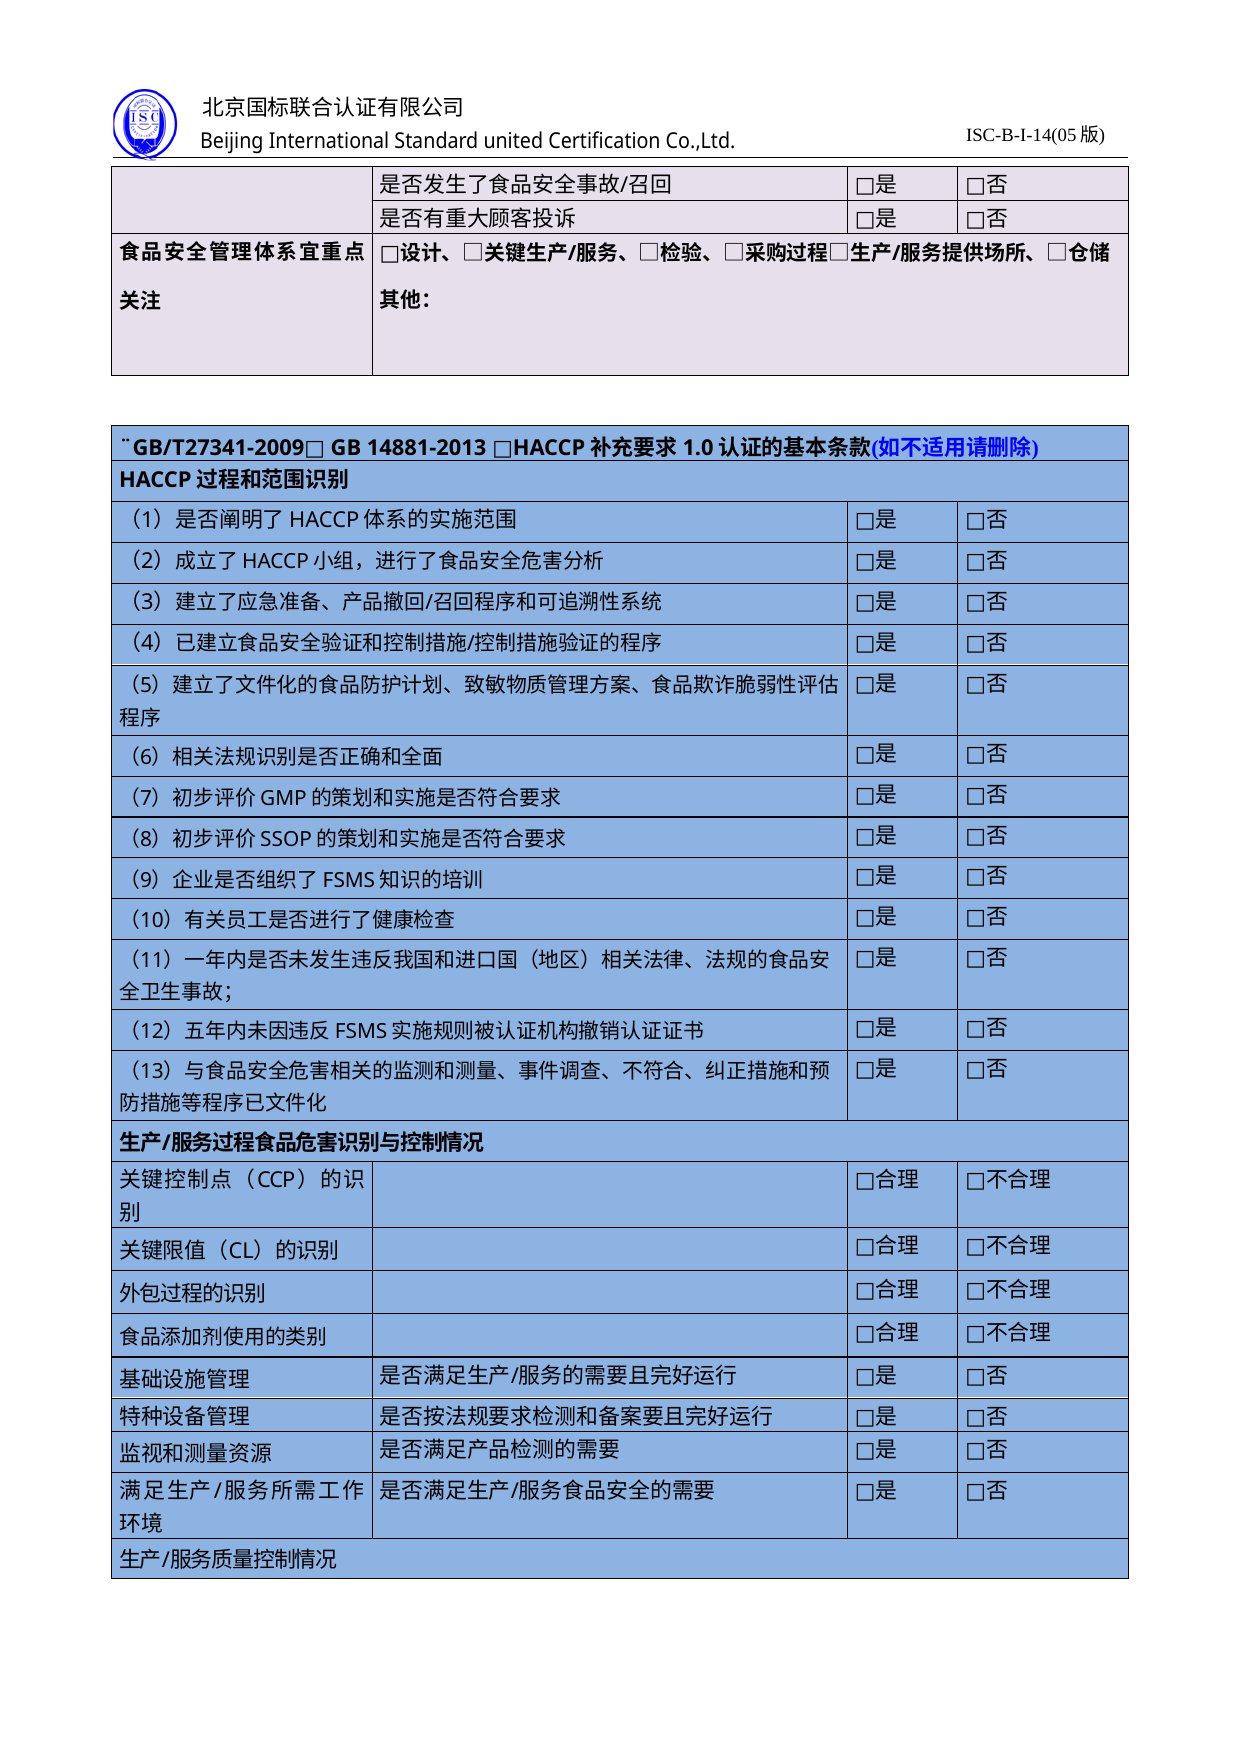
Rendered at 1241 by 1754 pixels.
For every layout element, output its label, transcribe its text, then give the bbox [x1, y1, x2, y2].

table_cell 是否按法规要求检测和备案要且完好运行 [373, 1399, 847, 1431]
table_cell □否 [958, 502, 1128, 542]
table_cell □不合理 [958, 1162, 1128, 1227]
table_cell [373, 1271, 847, 1313]
table_cell □是 [848, 625, 957, 664]
table_cell □设计、□关键生产/服务、□检验、□采购过程□生产/服务提供场所、□仓储 其他： [373, 234, 1128, 375]
table_cell □是 [848, 666, 957, 735]
table_cell 生产/服务质量控制情况 [112, 1539, 1128, 1578]
table_cell □否 [958, 625, 1128, 664]
table_cell □是 [848, 1010, 957, 1050]
table_header ¨GB/T27341-2009□ GB 14881-2013 □HACCP补充要求 1.0认证的基本条款(如不适用请删除) [112, 426, 1128, 460]
table_cell （9）企业是否组织了FSMS知识的培训 [112, 858, 847, 898]
table_cell □是 [848, 543, 957, 583]
table_cell HACCP过程和范围识别 [112, 461, 1128, 501]
table_cell □是 [848, 1051, 957, 1120]
table_cell 监视和测量资源 [112, 1432, 372, 1472]
table_cell 基础设施管理 [112, 1358, 372, 1397]
table_cell [373, 1228, 847, 1270]
table_cell □否 [958, 584, 1128, 624]
table_cell 满足生产/服务所需工作环境 [112, 1473, 372, 1538]
table_cell □否 [958, 666, 1128, 735]
table_cell 是否发生了食品安全事故/召回 [373, 167, 847, 200]
table_cell □是 [848, 584, 957, 624]
table_cell 是否满足生产/服务食品安全的需要 [373, 1473, 847, 1538]
table_cell □是 [848, 502, 957, 542]
table_cell □否 [958, 1432, 1128, 1472]
table_cell □合理 [848, 1314, 957, 1356]
table_cell 特种设备管理 [112, 1399, 372, 1431]
table_cell 外包过程的识别 [112, 1271, 372, 1313]
table_cell □否 [958, 543, 1128, 583]
table_cell □合理 [848, 1162, 957, 1227]
table_cell （12）五年内未因违反FSMS实施规则被认证机构撤销认证证书 [112, 1010, 847, 1050]
table_cell □合理 [848, 1228, 957, 1270]
table_cell □不合理 [958, 1271, 1128, 1313]
table_cell [373, 1162, 847, 1227]
table_cell [373, 1314, 847, 1356]
table_cell （4）已建立食品安全验证和控制措施/控制措施验证的程序 [112, 625, 847, 664]
table_cell □合理 [848, 1271, 957, 1313]
table_cell （7）初步评价GMP的策划和实施是否符合要求 [112, 777, 847, 816]
table_cell 是否有重大顾客投诉 [373, 201, 847, 233]
table_cell □是 [848, 1358, 957, 1397]
table_cell □是 [848, 736, 957, 776]
table_cell 是否满足生产/服务的需要且完好运行 [373, 1358, 847, 1397]
table_cell 关键限值（CL）的识别 [112, 1228, 372, 1270]
table_cell □否 [958, 1473, 1128, 1538]
table_cell □否 [958, 736, 1128, 776]
table_cell □是 [848, 899, 957, 939]
table_cell □否 [958, 777, 1128, 816]
table_cell □是 [848, 201, 957, 233]
table_cell （8）初步评价SSOP的策划和实施是否符合要求 [112, 818, 847, 857]
table_cell □是 [848, 1432, 957, 1472]
table_cell □是 [848, 777, 957, 816]
table_cell □否 [958, 1358, 1128, 1397]
table_cell （5）建立了文件化的食品防护计划、致敏物质管理方案、食品欺诈脆弱性评估程序 [112, 666, 847, 735]
table_cell □否 [958, 1010, 1128, 1050]
table_cell □不合理 [958, 1314, 1128, 1356]
picture [112, 89, 180, 161]
table_cell （13）与食品安全危害相关的监测和测量、事件调查、不符合、纠正措施和预防措施等程序已文件化 [112, 1051, 847, 1120]
table_cell □是 [848, 1473, 957, 1538]
table_cell （2）成立了HACCP小组，进行了食品安全危害分析 [112, 543, 847, 583]
table_cell □否 [958, 899, 1128, 939]
table_cell □否 [958, 940, 1128, 1009]
table_cell □否 [958, 167, 1128, 200]
table_cell □否 [958, 1399, 1128, 1431]
table_cell □是 [848, 940, 957, 1009]
table_cell □否 [958, 818, 1128, 857]
table_cell □是 [848, 858, 957, 898]
table_cell □是 [848, 1399, 957, 1431]
table_cell 关键控制点（CCP）的识别 [112, 1162, 372, 1227]
table_cell 生产/服务过程食品危害识别与控制情况 [112, 1121, 1128, 1161]
table_cell 食品添加剂使用的类别 [112, 1314, 372, 1356]
table_cell （11）一年内是否未发生违反我国和进口国（地区）相关法律、法规的食品安全卫生事故； [112, 940, 847, 1009]
table_cell □否 [958, 1051, 1128, 1120]
table_cell （10）有关员工是否进行了健康检查 [112, 899, 847, 939]
table_cell □是 [848, 818, 957, 857]
table_cell □否 [958, 201, 1128, 233]
table_cell 食品安全管理体系宜重点关注 [112, 234, 372, 375]
table_cell 是否满足产品检测的需要 [373, 1432, 847, 1472]
table_cell □不合理 [958, 1228, 1128, 1270]
table_cell （3）建立了应急准备、产品撤回/召回程序和可追溯性系统 [112, 584, 847, 624]
table_cell （1）是否阐明了HACCP体系的实施范围 [112, 502, 847, 542]
table_cell □是 [848, 167, 957, 200]
table_cell □否 [958, 858, 1128, 898]
table_cell （6）相关法规识别是否正确和全面 [112, 736, 847, 776]
